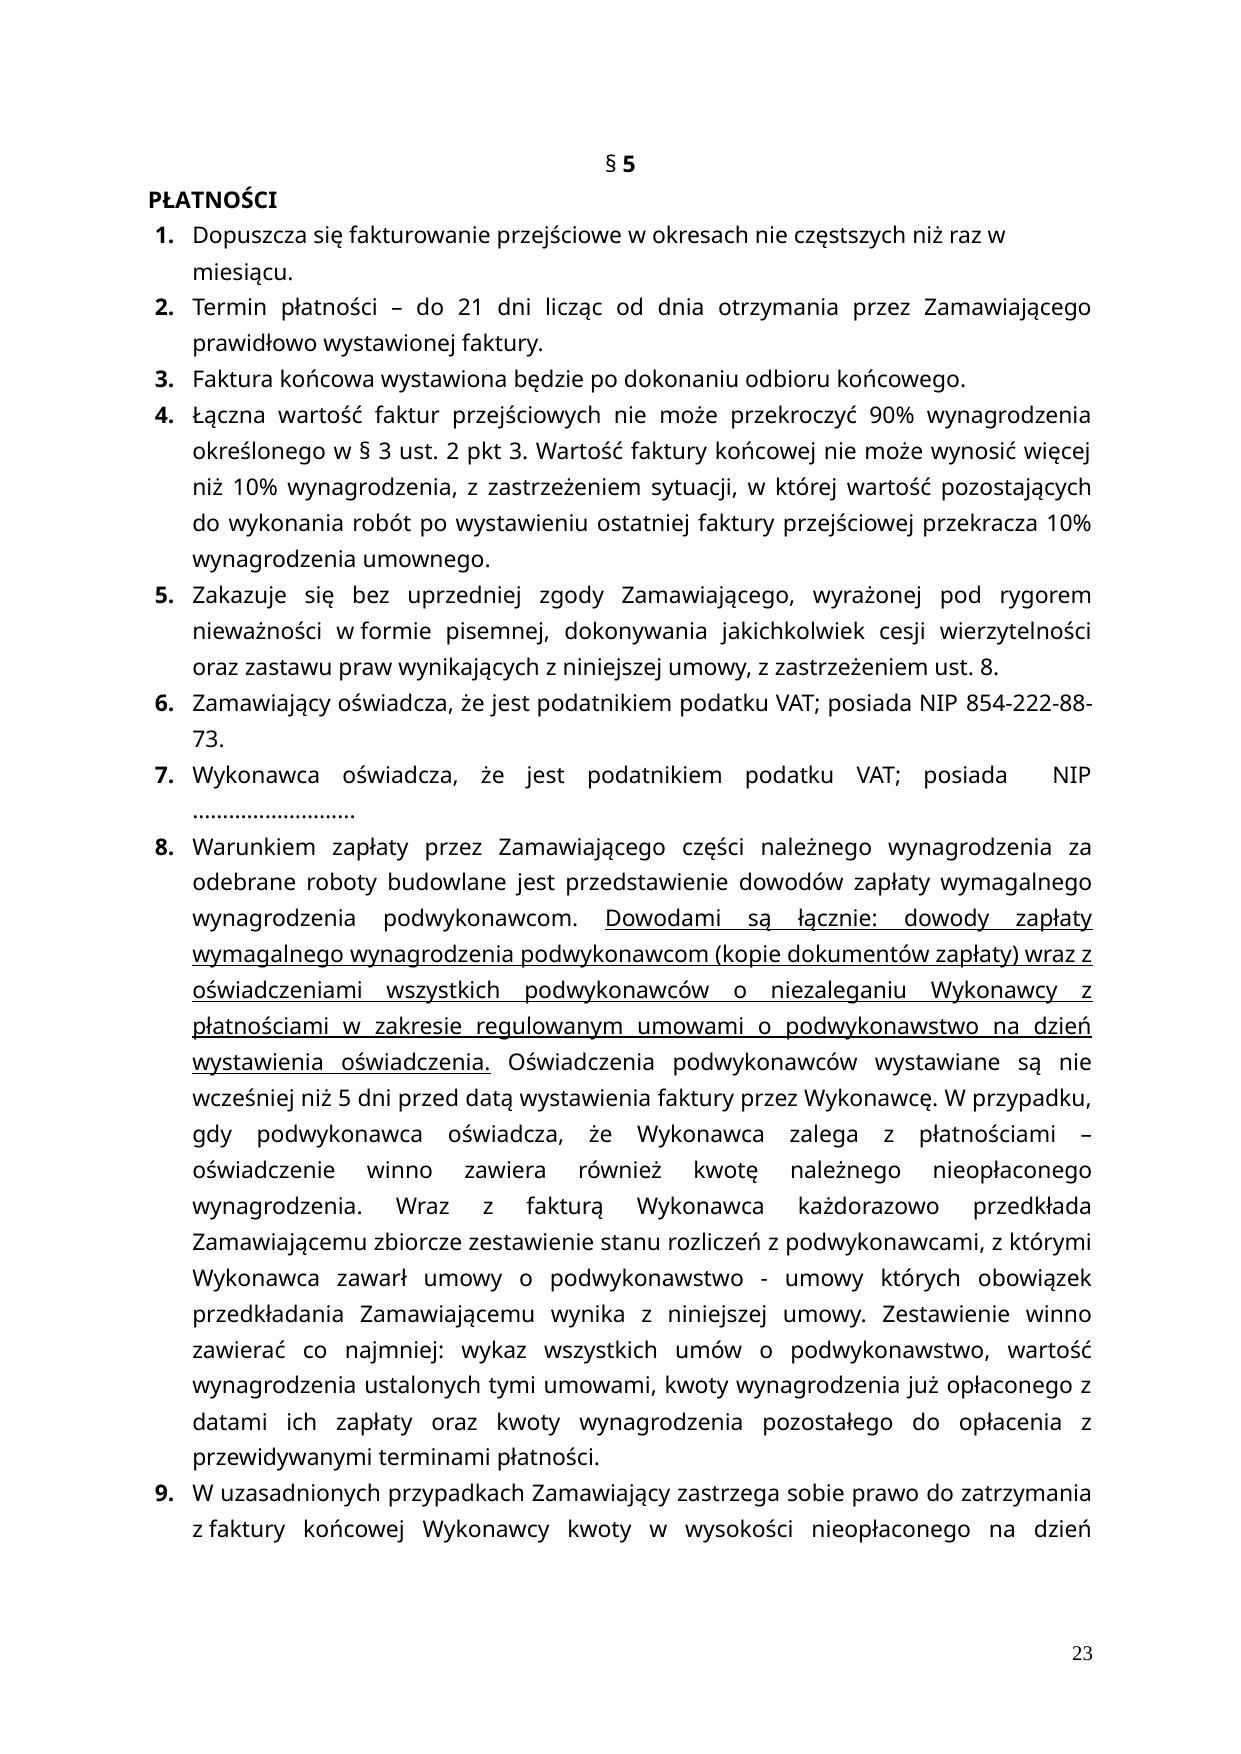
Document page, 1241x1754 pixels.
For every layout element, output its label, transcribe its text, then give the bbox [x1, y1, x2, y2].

list Zakazuje się bez uprzedniej zgody Zamawiającego, wyrażonej pod rygorem nieważności w formie pisemnej, dokonywania jakichkolwiek cesji wierzytelności oraz zastawu praw wynikających z niniejszej umowy, z zastrzeżeniem ust. 8. [154, 579, 1093, 682]
list Dopuszcza się fakturowanie przejściowe w okresach nie częstszych niż raz w miesiącu. [154, 219, 1093, 287]
text § 5 [148, 148, 1093, 179]
list Faktura końcowa wystawiona będzie po dokonaniu odbioru końcowego. [154, 363, 1093, 394]
list Wykonawca oświadcza, że jest podatnikiem podatku VAT; posiada NIP ……………………... [154, 758, 1093, 826]
list Łączna wartość faktur przejściowych nie może przekroczyć 90% wynagrodzenia określonego w § 3 ust. 2 pkt 3. Wartość faktury końcowej nie może wynosić więcej niż 10% wynagrodzenia, z zastrzeżeniem sytuacji, w której wartość pozostających do wykonania robót po wystawieniu ostatniej faktury przejściowej przekracza 10% wynagrodzenia umownego. [154, 399, 1093, 574]
list Termin płatności – do 21 dni licząc od dnia otrzymania przez Zamawiającego prawidłowo wystawionej faktury. [154, 291, 1093, 358]
list Warunkiem zapłaty przez Zamawiającego części należnego wynagrodzenia za odebrane roboty budowlane jest przedstawienie dowodów zapłaty wymagalnego wynagrodzenia podwykonawcom. Dowodami są łącznie: dowody zapłaty wymagalnego wynagrodzenia podwykonawcom (kopie dokumentów zapłaty) wraz z oświadczeniami wszystkich podwykonawców o niezaleganiu Wykonawcy z płatnościami w zakresie regulowanym umowami o podwykonawstwo na dzień wystawienia oświadczenia. Oświadczenia podwykonawców wystawiane są nie wcześniej niż 5 dni przed datą wystawienia faktury przez Wykonawcę. W przypadku, gdy podwykonawca oświadcza, że Wykonawca zalega z płatnościami – oświadczenie winno zawiera również kwotę należnego nieopłaconego wynagrodzenia. Wraz z fakturą Wykonawca każdorazowo przedkłada Zamawiającemu zbiorcze zestawienie stanu rozliczeń z podwykonawcami, z którymi Wykonawca zawarł umowy o podwykonawstwo - umowy których obowiązek przedkładania Zamawiającemu wynika z niniejszej umowy. Zestawienie winno zawierać co najmniej: wykaz wszystkich umów o podwykonawstwo, wartość wynagrodzenia ustalonych tymi umowami, kwoty wynagrodzenia już opłaconego z datami ich zapłaty oraz kwoty wynagrodzenia pozostałego do opłacenia z przewidywanymi terminami płatności. [154, 830, 1093, 1473]
list Zamawiający oświadcza, że jest podatnikiem podatku VAT; posiada NIP 854-222-88-73. [154, 687, 1093, 754]
text PŁATNOŚCI [148, 183, 1093, 215]
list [154, 1477, 1093, 1544]
